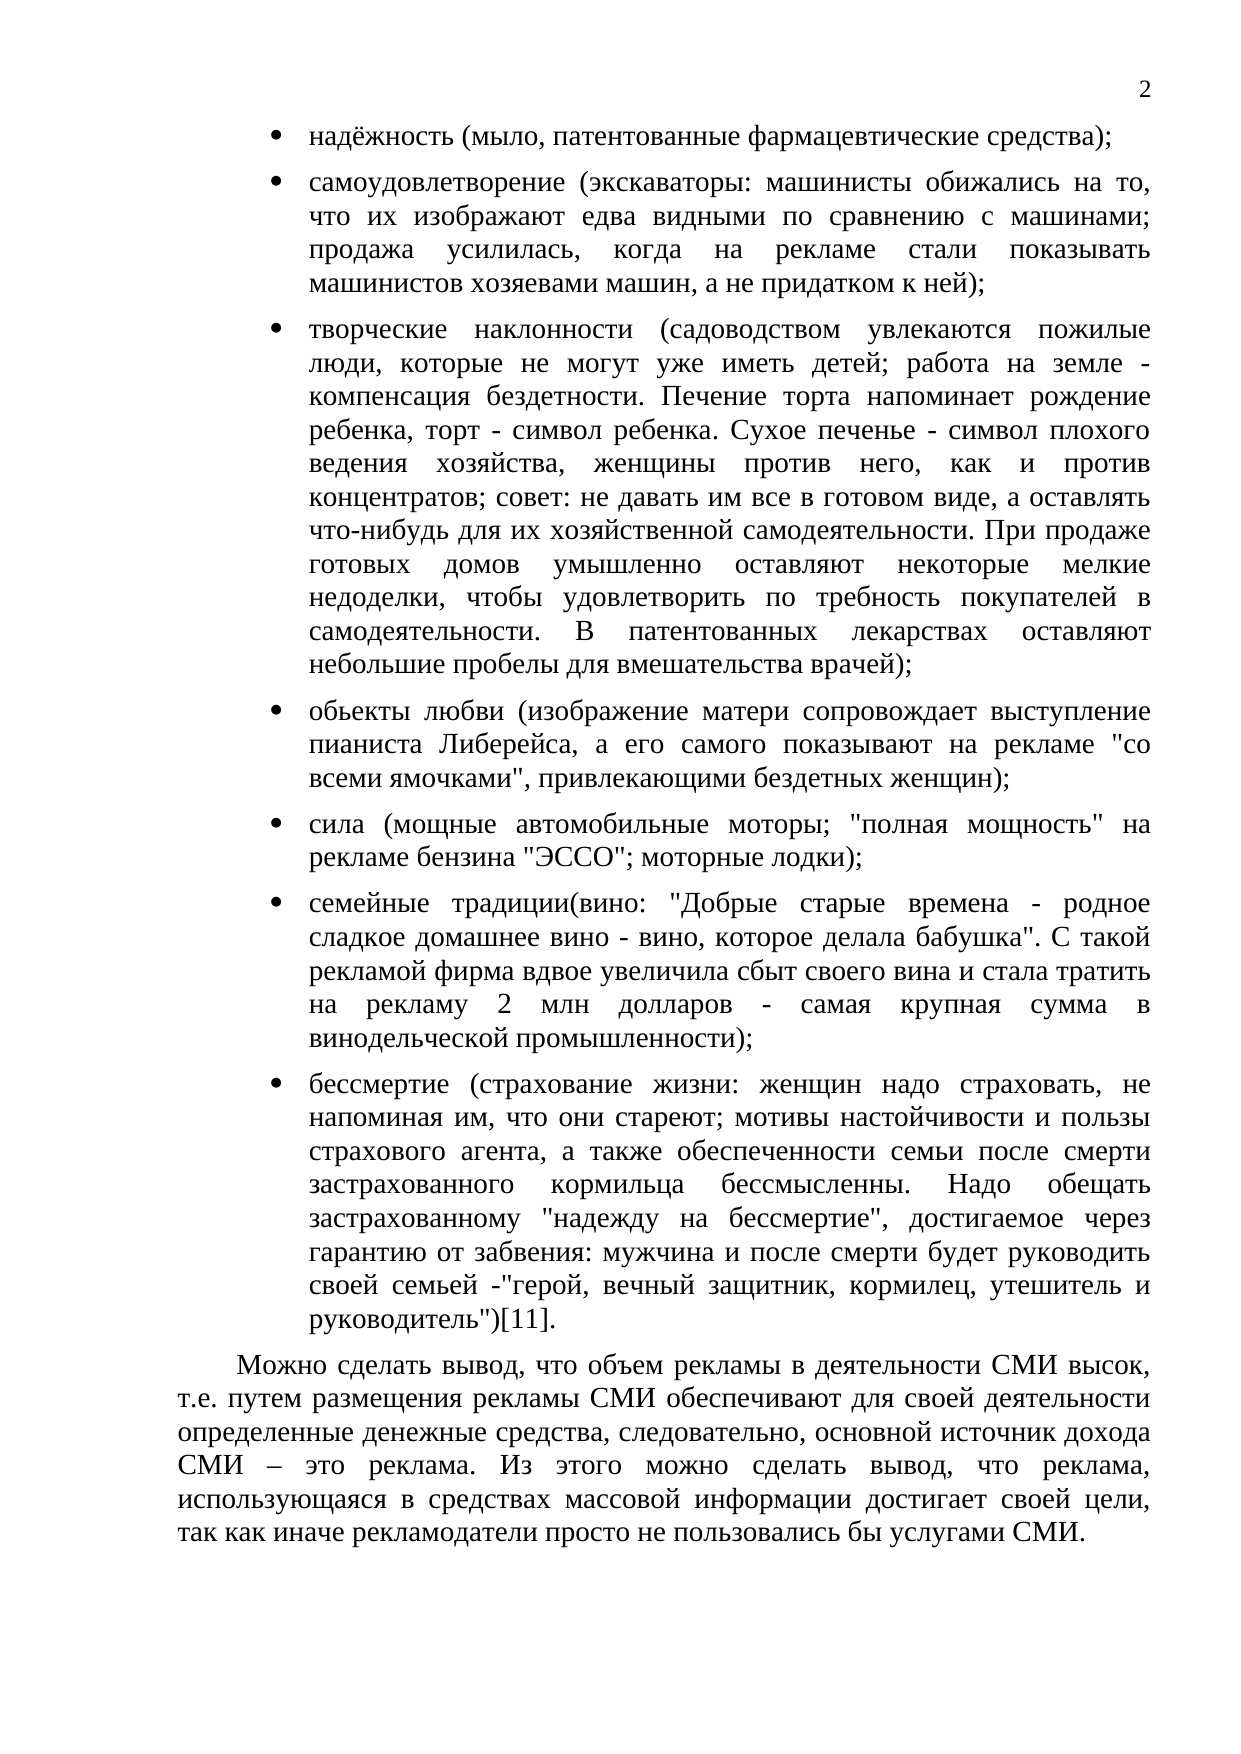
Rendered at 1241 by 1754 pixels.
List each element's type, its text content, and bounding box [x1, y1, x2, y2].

list семейные традиции(вино: "Добрые старые времена - родное сладкое домашнее вино - вино, которое делала бабушка". С такой рекламой фирма вдвое увеличила сбыт своего вина и стала тратить на рекламу 2 млн долларов - самая крупная сумма в винодельческой промышленности); [271, 886, 1152, 1053]
list обьекты любви (изображение матери сопровождает выступление пианиста Либерейса, а его самого показывают на рекламе "со всеми ямочками", привлекающими бездетных женщин); [271, 693, 1152, 793]
list бессмертие (страхование жизни: женщин надо страховать, не напоминая им, что они стареют; мотивы настойчивости и пользы страхового агента, а также обеспеченности семьи после смерти застрахованного кормильца бессмысленны. Надо обещать застрахованному "надежду на бессмертие", достигаемое через гарантию от забвения: мужчина и после смерти будет руководить своей семьей -"герой, вечный защитник, кормилец, утешитель и руководитель")[11]. [271, 1066, 1152, 1334]
list надёжность (мыло, патентованные фармацевтические средства); [271, 118, 1152, 152]
text Можно сделать вывод, что объем рекламы в деятельности СМИ высок, т.е. путем размещения рекламы СМИ обеспечивают для своей деятельности определенные денежные средства, следовательно, основной источник дохода СМИ – это реклама. Из этого можно сделать вывод, что реклама, использующаяся в средствах массовой информации достигает своей цели, так как иначе рекламодатели просто не пользовались бы услугами СМИ. [177, 1347, 1152, 1548]
list сила (мощные автомобильные моторы; "полная мощность" на рекламе бензина "ЭССО"; моторные лодки); [271, 806, 1152, 873]
list самоудовлетворение (экскаваторы: машинисты обижались на то, что их изображают едва видными по сравнению с машинами; продажа усилилась, когда на рекламе стали показывать машинистов хозяевами машин, а не придатком к ней); [271, 164, 1152, 298]
list творческие наклонности (садоводством увлекаются пожилые люди, которые не могут уже иметь детей; работа на земле - компенсация бездетности. Печение торта напоминает рождение ребенка, торт - символ ребенка. Сухое печенье - символ плохого ведения хозяйства, женщины против него, как и против концентратов; совет: не давать им все в готовом виде, а оставлять что-нибудь для их хозяйственной самодеятельности. При продаже готовых домов умышленно оставляют некоторые мелкие недоделки, чтобы удовлетворить по требность покупателей в самодеятельности. В патентованных лекарствах оставляют небольшие пробелы для вмешательства врачей); [271, 311, 1152, 680]
